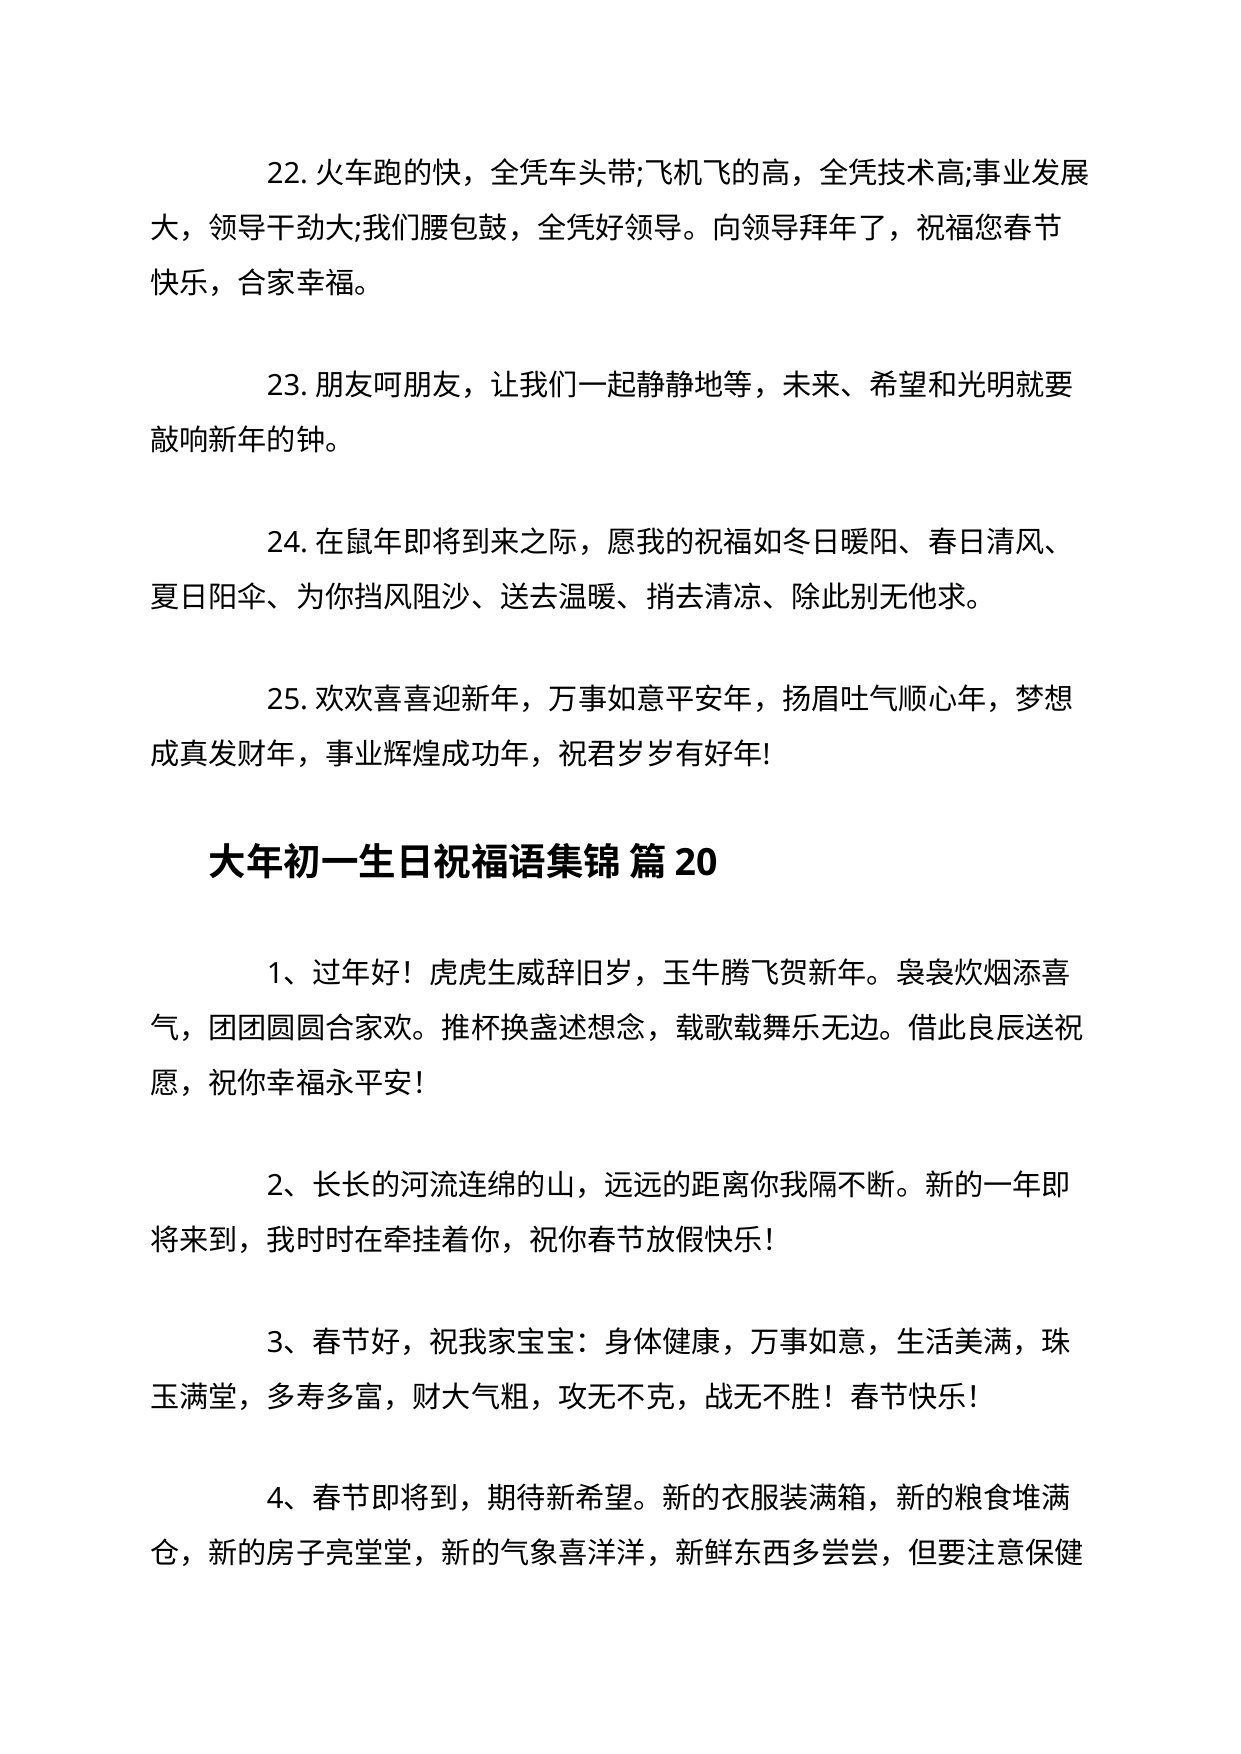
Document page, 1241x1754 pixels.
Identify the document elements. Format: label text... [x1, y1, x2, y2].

text 24. 在鼠年即将到来之际，愿我的祝福如冬日暖阳、春日清风、夏日阳伞、为你挡风阻沙、送去温暖、捎去清凉、除此别无他求。 [150, 518, 1090, 616]
text 22. 火车跑的快，全凭车头带;飞机飞的高，全凭技术高;事业发展大，领导干劲大;我们腰包鼓，全凭好领导。向领导拜年了，祝福您春节快乐，合家幸福。 [150, 150, 1090, 302]
text 2、长长的河流连绵的山，远远的距离你我隔不断。新的一年即将来到，我时时在牵挂着你，祝你春节放假快乐！ [150, 1162, 1090, 1259]
text 1、过年好！虎虎生威辞旧岁，玉牛腾飞贺新年。袅袅炊烟添喜气，团团圆圆合家欢。推杯换盏述想念，载歌载舞乐无边。借此良辰送祝愿，祝你幸福永平安！ [150, 950, 1090, 1102]
text 3、春节好，祝我家宝宝：身体健康，万事如意，生活美满，珠玉满堂，多寿多富，财大气粗，攻无不克，战无不胜！春节快乐！ [150, 1318, 1090, 1416]
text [150, 1475, 1090, 1572]
text 23. 朋友呵朋友，让我们一起静静地等，未来、希望和光明就要敲响新年的钟。 [150, 362, 1090, 459]
text 大年初一生日祝福语集锦 篇20 [150, 832, 1090, 887]
text 25. 欢欢喜喜迎新年，万事如意平安年，扬眉吐气顺心年，梦想成真发财年，事业辉煌成功年，祝君岁岁有好年! [150, 675, 1090, 773]
